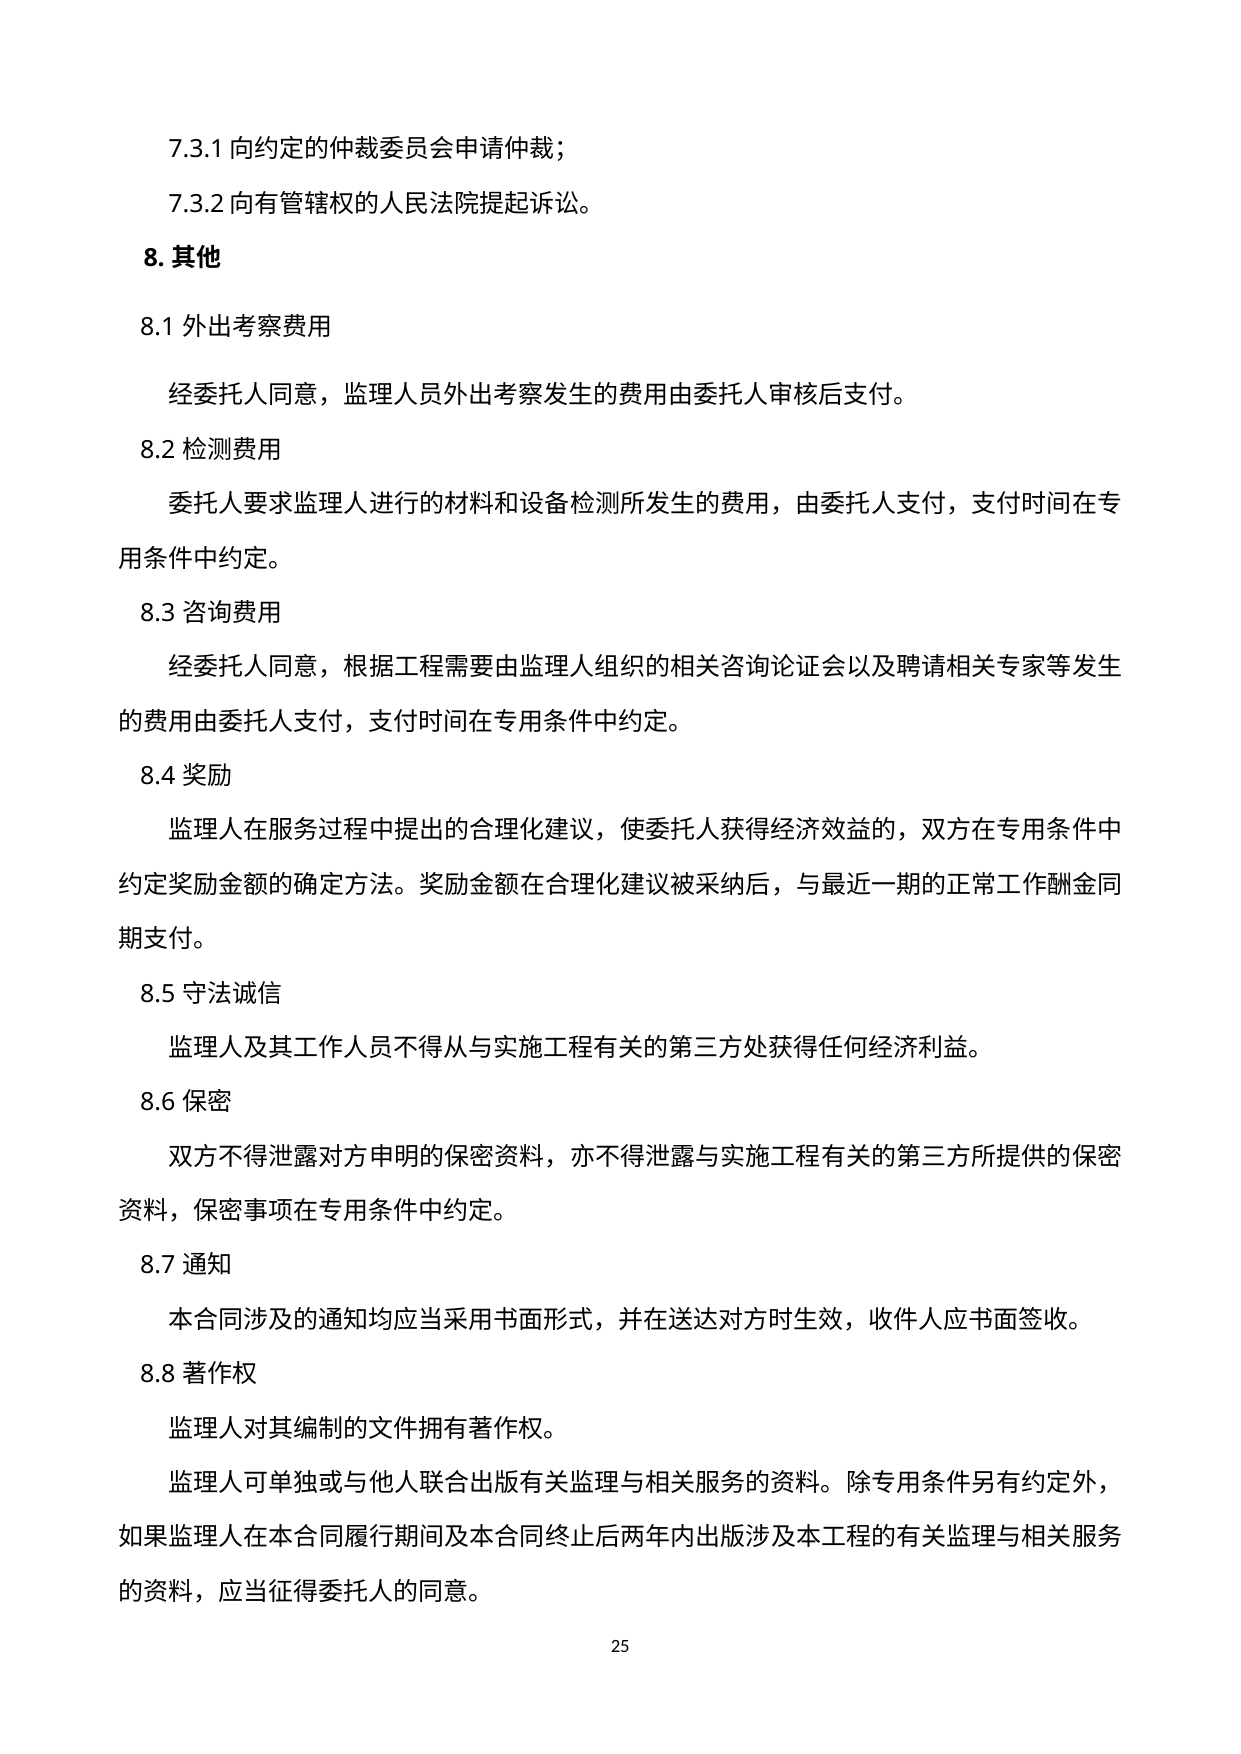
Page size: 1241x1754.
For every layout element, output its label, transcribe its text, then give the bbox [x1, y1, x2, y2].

text 本合同涉及的通知均应当采用书面形式，并在送达对方时生效，收件人应书面签收。 [118, 1299, 1122, 1336]
text 8.5 守法诚信 [140, 973, 1122, 1009]
text 8.3 咨询费用 [140, 592, 1122, 629]
text 8.4 奖励 [140, 756, 1122, 792]
text 8.7 通知 [140, 1245, 1122, 1281]
text 经委托人同意，根据工程需要由监理人组织的相关咨询论证会以及聘请相关专家等发生的费用由委托人支付，支付时间在专用条件中约定。 [118, 647, 1122, 737]
text 监理人在服务过程中提出的合理化建议，使委托人获得经济效益的，双方在专用条件中约定奖励金额的确定方法。奖励金额在合理化建议被采纳后，与最近一期的正常工作酬金同期支付。 [118, 810, 1122, 955]
text 监理人对其编制的文件拥有著作权。 [118, 1408, 1122, 1444]
text 委托人要求监理人进行的材料和设备检测所发生的费用，由委托人支付，支付时间在专用条件中约定。 [118, 484, 1122, 574]
text 8.2 检测费用 [140, 429, 1122, 466]
text 8.1 外出考察费用 [140, 292, 1122, 357]
text 经委托人同意，监理人员外出考察发生的费用由委托人审核后支付。 [118, 375, 1122, 411]
text 双方不得泄露对方申明的保密资料，亦不得泄露与实施工程有关的第三方所提供的保密资料，保密事项在专用条件中约定。 [118, 1136, 1122, 1227]
text 8.8 著作权 [140, 1354, 1122, 1390]
text 监理人及其工作人员不得从与实施工程有关的第三方处获得任何经济利益。 [118, 1027, 1122, 1064]
text 7.3.2向有管辖权的人民法院提起诉讼。 [118, 183, 1122, 219]
text 监理人可单独或与他人联合出版有关监理与相关服务的资料。除专用条件另有约定外，如果监理人在本合同履行期间及本合同终止后两年内出版涉及本工程的有关监理与相关服务的资料，应当征得委托人的同意。 [118, 1462, 1122, 1607]
text 8.6 保密 [140, 1082, 1122, 1118]
text 8. 其他 [118, 237, 1122, 274]
text 7.3.1向约定的仲裁委员会申请仲裁； [118, 129, 1122, 165]
